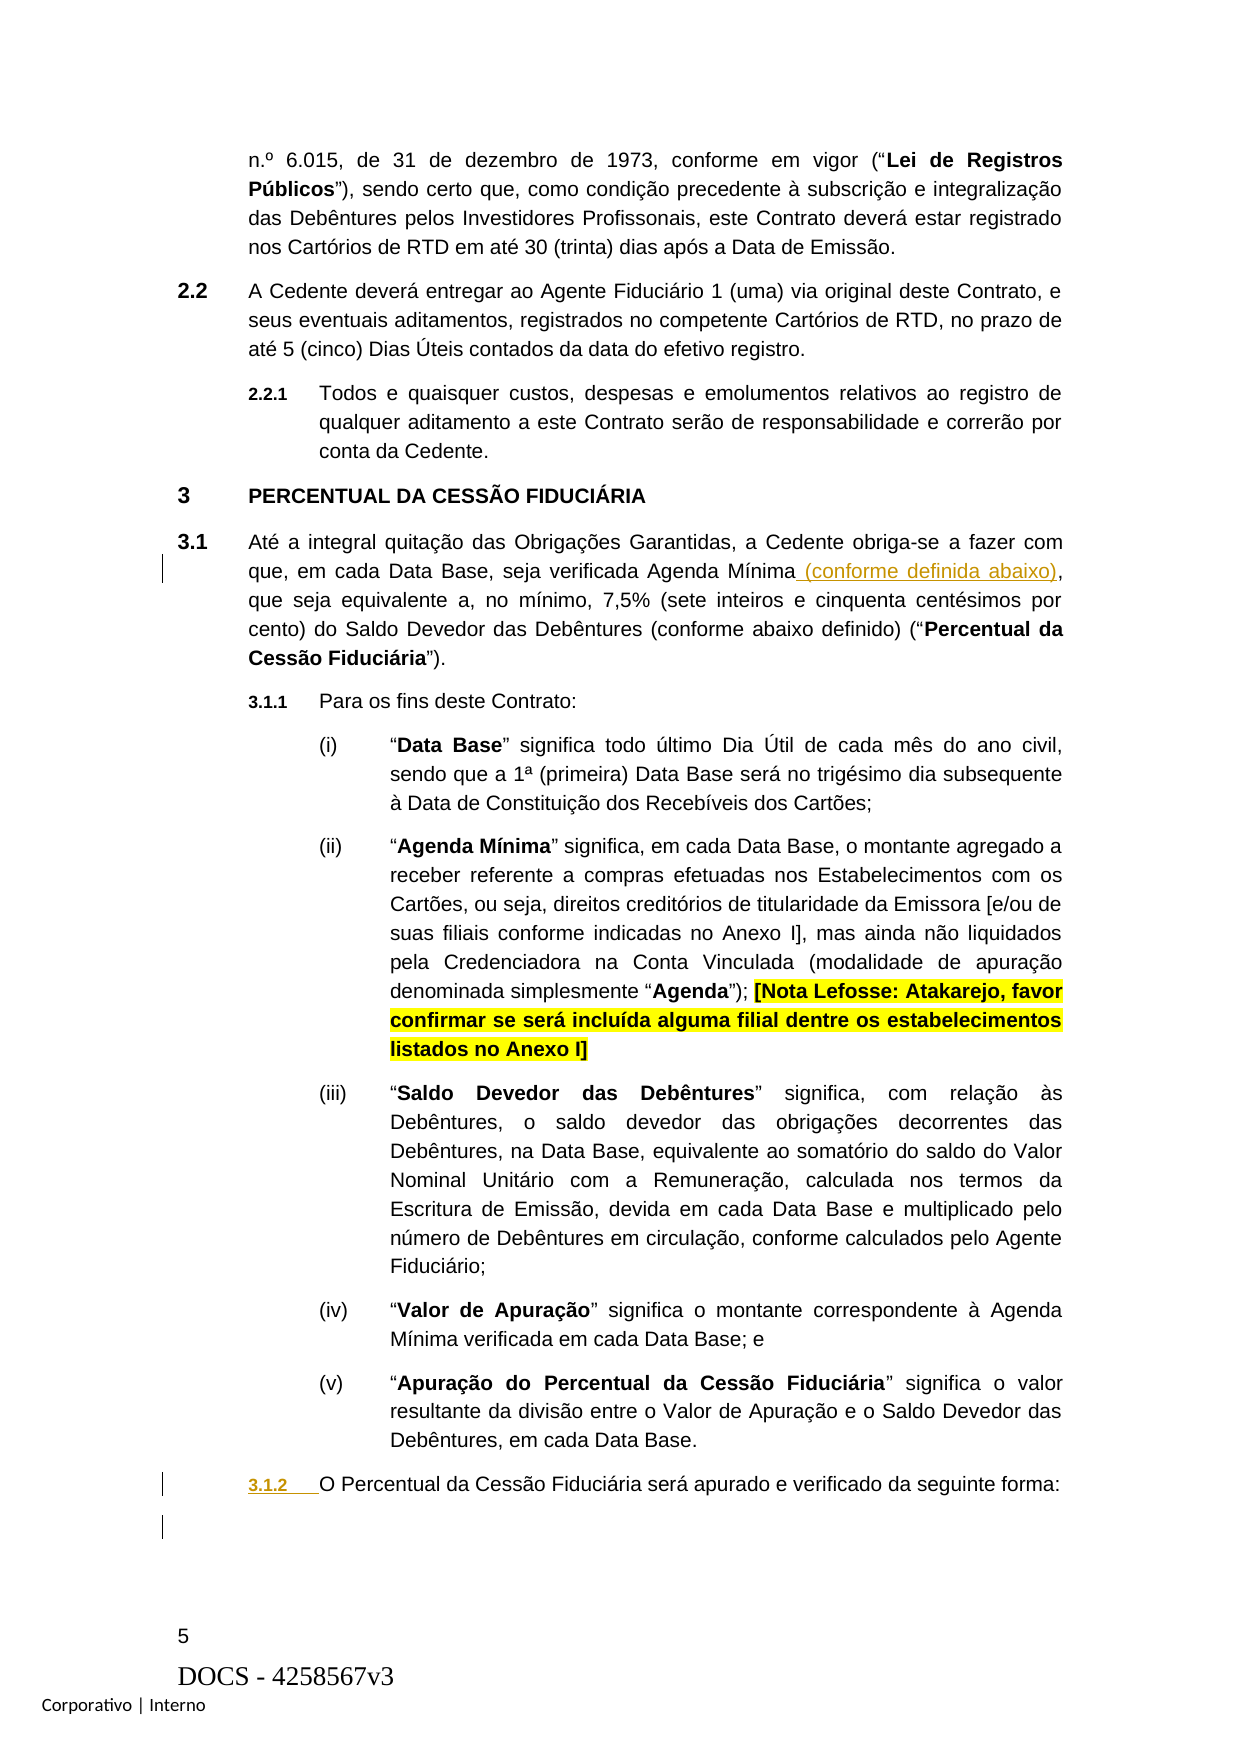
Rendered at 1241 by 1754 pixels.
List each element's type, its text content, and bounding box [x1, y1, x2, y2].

text “Saldo Devedor das Debêntures” significa, com relação às Debêntures, o saldo devedor das obrigações decorrentes das Debêntures, na Data Base, equivalente ao somatório do saldo do Valor Nominal Unitário com a Remuneração, calculada nos termos da Escritura de Emissão, devida em cada Data Base e multiplicado pelo número de Debêntures em circulação, conforme calculados pelo Agente Fiduciário; [319, 1081, 1063, 1278]
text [177, 148, 1063, 258]
text Todos e quaisquer custos, despesas e emolumentos relativos ao registro de qualquer aditamento a este Contrato serão de responsabilidade e correrão por conta da Cedente. [248, 381, 1063, 463]
text Até a integral quitação das Obrigações Garantidas, a Cedente obriga-se a fazer com que, em cada Data Base, seja verificada Agenda Mínima, que seja equivalente a, no mínimo, 7,5% (sete inteiros e cinquenta centésimos por cento) do Saldo Devedor das Debêntures (conforme abaixo definido) (“Percentual da Cessão Fiduciária”). [177, 529, 1063, 670]
text Percentual da Cessão Fiduciária [177, 482, 1063, 509]
text “Valor de Apuração” significa o montante correspondente à Agenda Mínima verificada em cada Data Base; e [319, 1298, 1063, 1351]
text A Cedente deverá entregar ao Agente Fiduciário 1 (uma) via original deste Contrato, e seus eventuais aditamentos, registrados no competente Cartórios de RTD, no prazo de até 5 (cinco) Dias Úteis contados da data do efetivo registro. [177, 278, 1063, 361]
text “Agenda Mínima” significa, em cada Data Base, o montante agregado a receber referente a compras efetuadas nos Estabelecimentos com os Cartões, ou seja, direitos creditórios de titularidade da Emissora [e/ou de suas filiais conforme indicadas no Anexo I], mas ainda não liquidados pela Credenciadora na Conta Vinculada (modalidade de apuração denominada simplesmente “Agenda”); [Nota Lefosse: Atakarejo, favor confirmar se será incluída alguma filial dentre os estabelecimentos listados no Anexo I] [319, 834, 1063, 1061]
text “Data Base” significa todo último Dia Útil de cada mês do ano civil, sendo que a 1ª (primeira) Data Base será no trigésimo dia subsequente à Data de Constituição dos Recebíveis dos Cartões; [319, 733, 1063, 815]
text Para os fins deste Contrato: [248, 689, 1063, 713]
text O Percentual da Cessão Fiduciária será apurado e verificado da seguinte forma: [248, 1472, 1063, 1496]
text “Apuração do Percentual da Cessão Fiduciária” significa o valor resultante da divisão entre o Valor de Apuração e o Saldo Devedor das Debêntures, em cada Data Base. [319, 1370, 1063, 1452]
